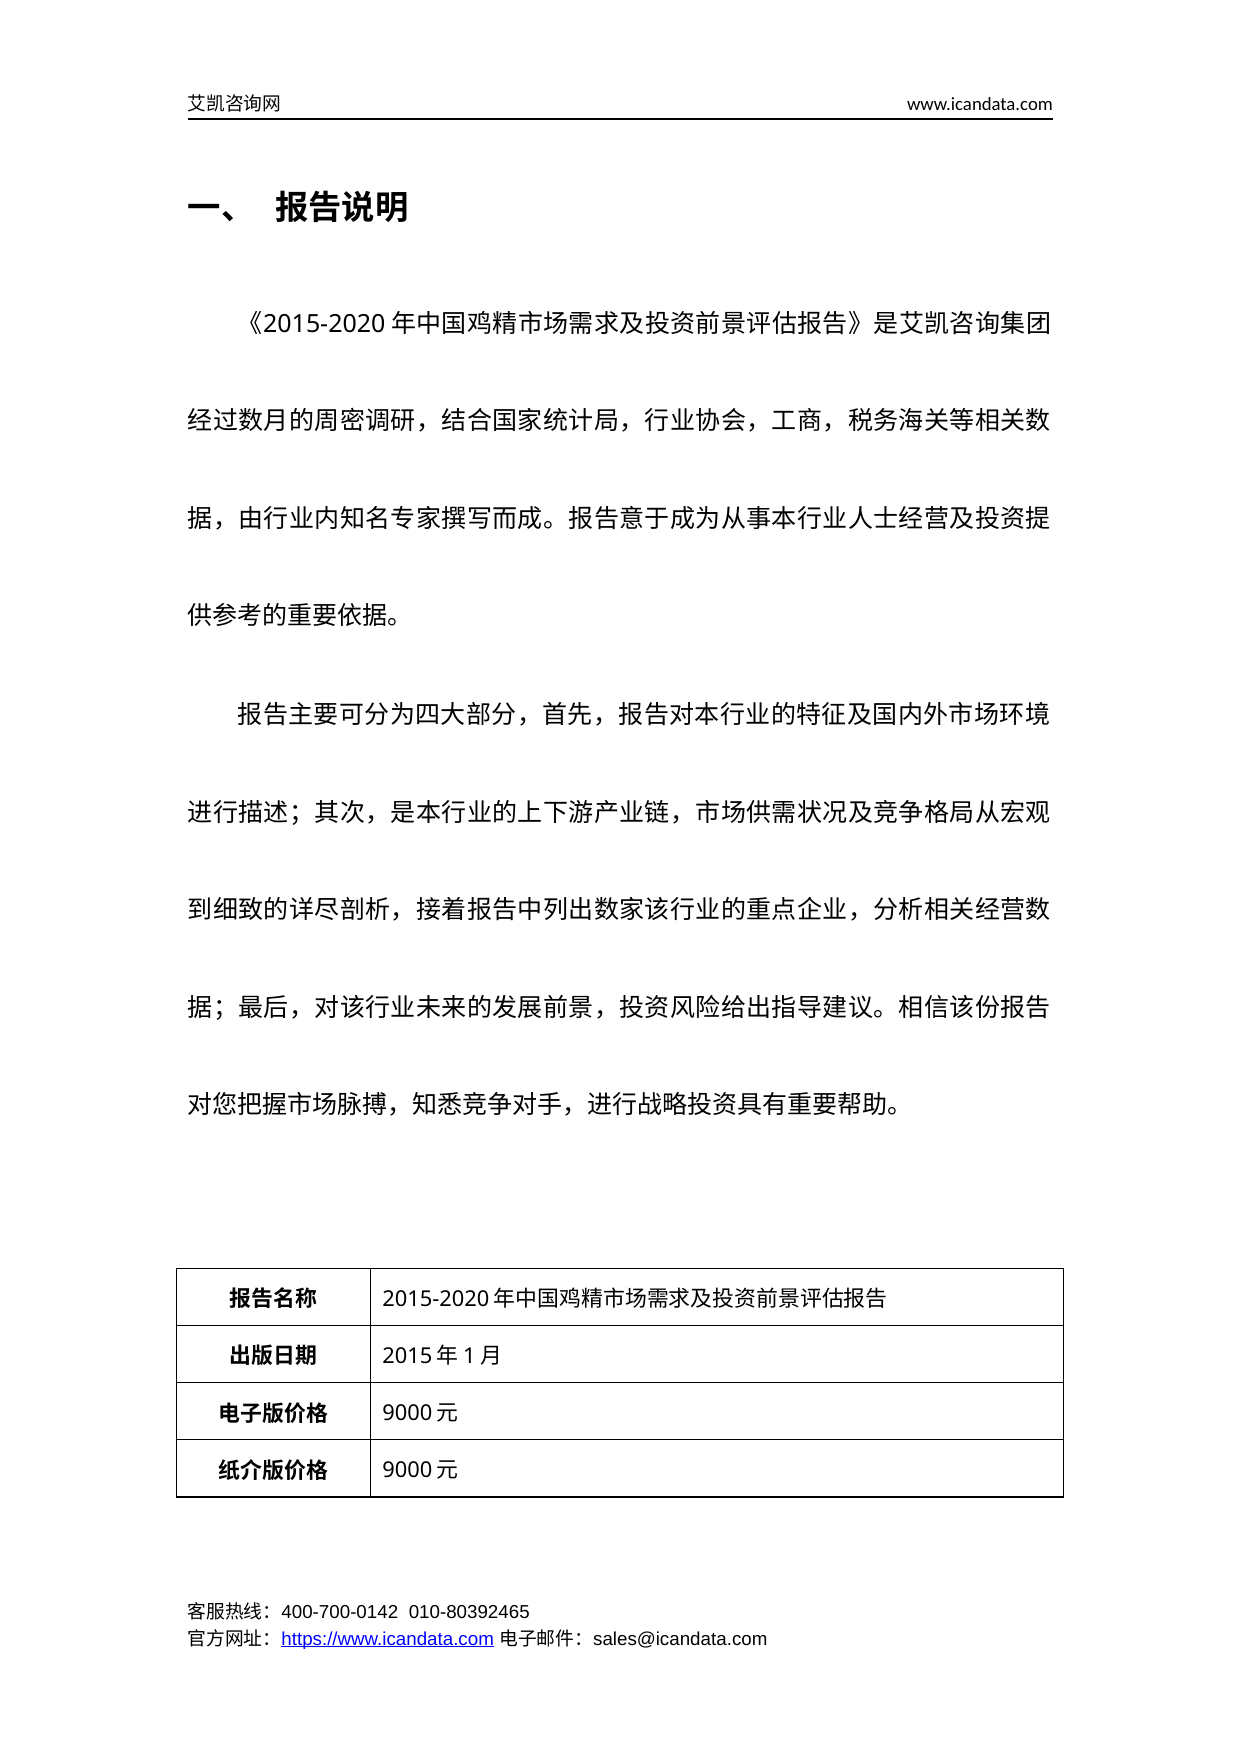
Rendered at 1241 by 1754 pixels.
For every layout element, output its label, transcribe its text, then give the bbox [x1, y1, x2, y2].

text 报告主要可分为四大部分，首先，报告对本行业的特征及国内外市场环境进行描述；其次，是本行业的上下游产业链，市场供需状况及竞争格局从宏观到细致的详尽剖析，接着报告中列出数家该行业的重点企业，分析相关经营数据；最后，对该行业未来的发展前景，投资风险给出指导建议。相信该份报告对您把握市场脉搏，知悉竞争对手，进行战略投资具有重要帮助。 [187, 681, 1053, 1136]
table_cell 出版日期 [177, 1326, 370, 1382]
table_header 2015-2020年中国鸡精市场需求及投资前景评估报告 [371, 1269, 1063, 1325]
table_cell 9000元 [371, 1383, 1063, 1439]
table_header 报告名称 [177, 1269, 370, 1325]
table_cell 电子版价格 [177, 1383, 370, 1439]
table_cell 9000元 [371, 1440, 1063, 1496]
subtitle 报告说明 [187, 172, 1053, 237]
table_cell 纸介版价格 [177, 1440, 370, 1496]
table_cell 2015年1月 [371, 1326, 1063, 1382]
text 《2015-2020年中国鸡精市场需求及投资前景评估报告》是艾凯咨询集团经过数月的周密调研，结合国家统计局，行业协会，工商，税务海关等相关数据，由行业内知名专家撰写而成。报告意于成为从事本行业人士经营及投资提供参考的重要依据。 [187, 289, 1053, 646]
